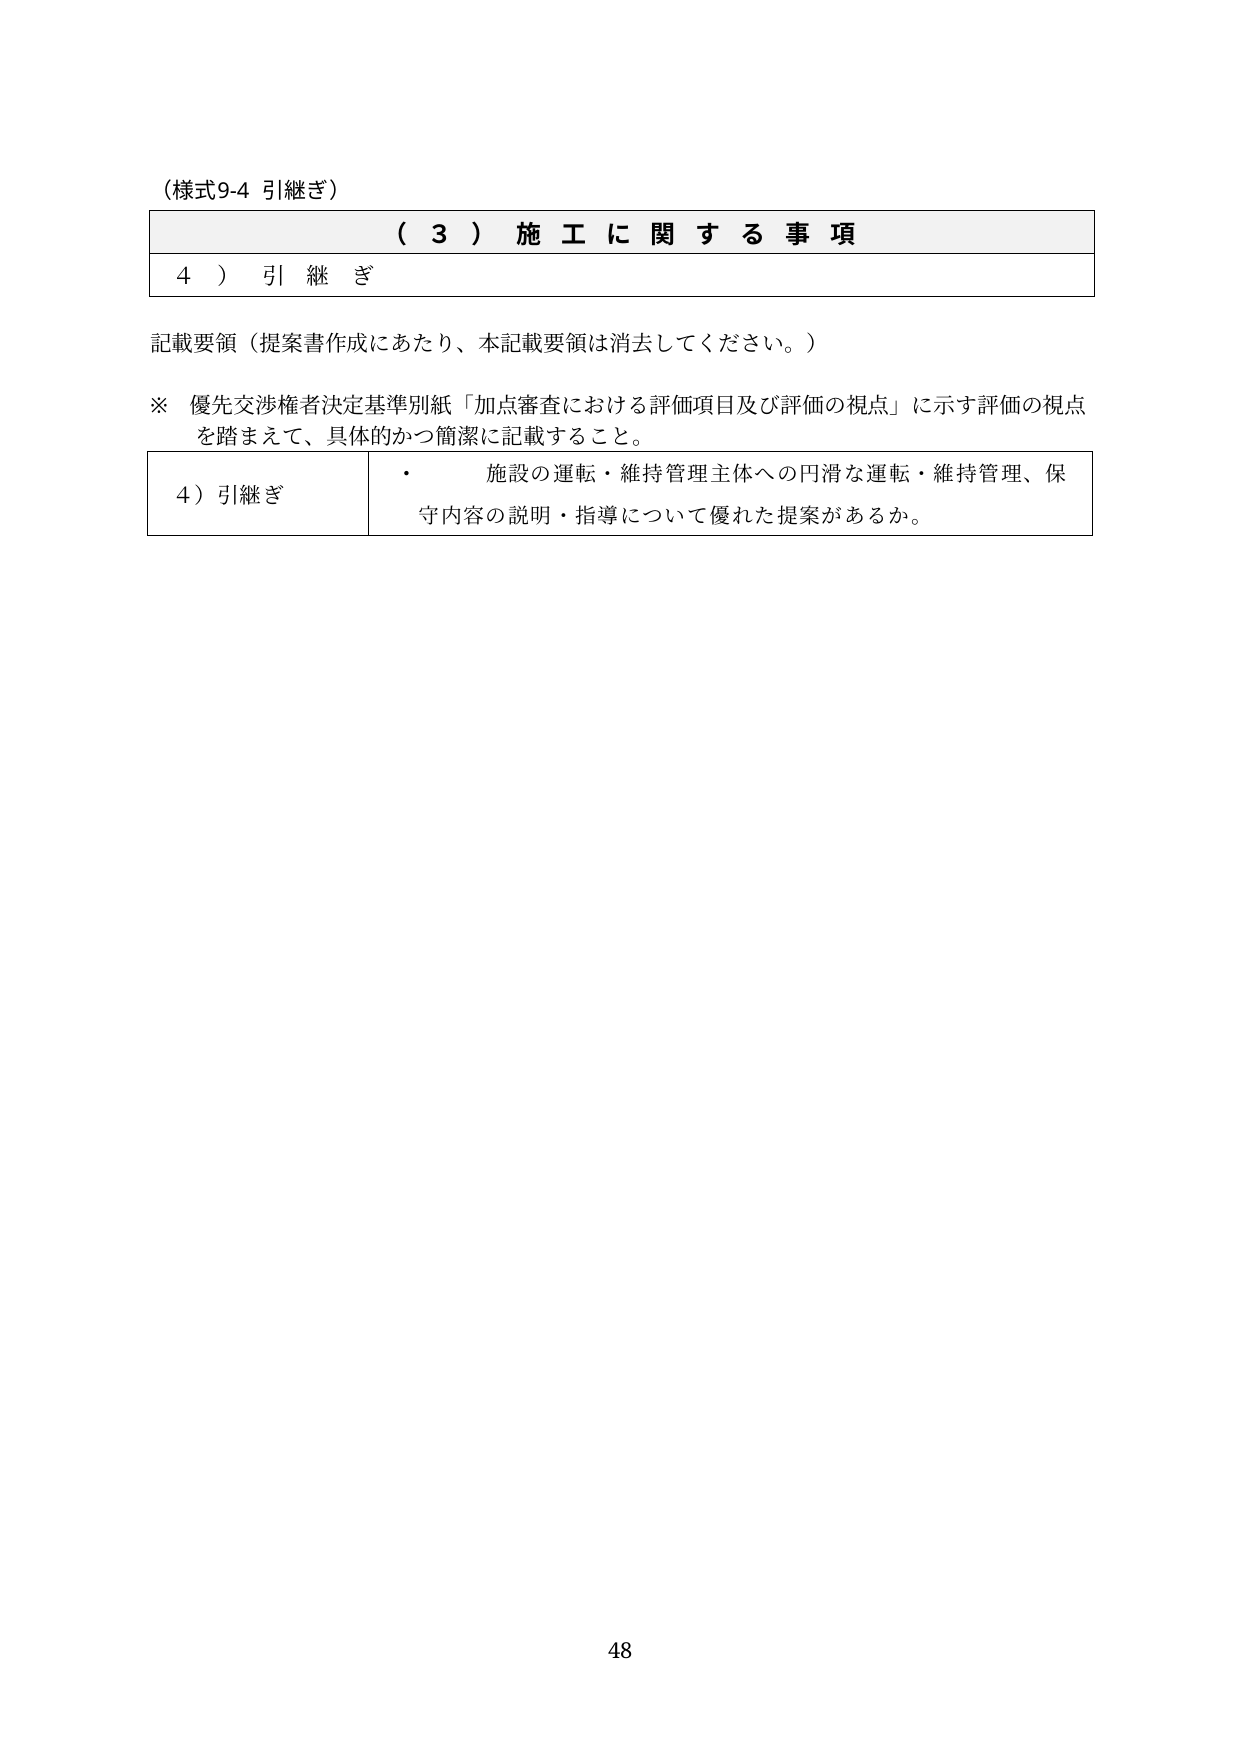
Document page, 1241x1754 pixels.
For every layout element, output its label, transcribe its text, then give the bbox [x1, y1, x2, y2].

table_header 施設の運転・維持管理主体への円滑な運転・維持管理、保守内容の説明・指導について優れた提案があるか。 [369, 452, 1092, 535]
text 記載要領（提案書作成にあたり、本記載要領は消去してください。） [150, 327, 1090, 358]
text ※ 優先交渉権者決定基準別紙「加点審査における評価項目及び評価の視点」に示す評価の視点を踏まえて、具体的かつ簡潔に記載すること。 [150, 388, 1090, 451]
table_header （３）施工に関する事項 [150, 211, 1094, 253]
subtitle （様式9-4 引継ぎ） [150, 169, 1090, 210]
table_cell ４）引継ぎ [150, 254, 1094, 296]
table_header ４）引継ぎ [148, 452, 368, 535]
